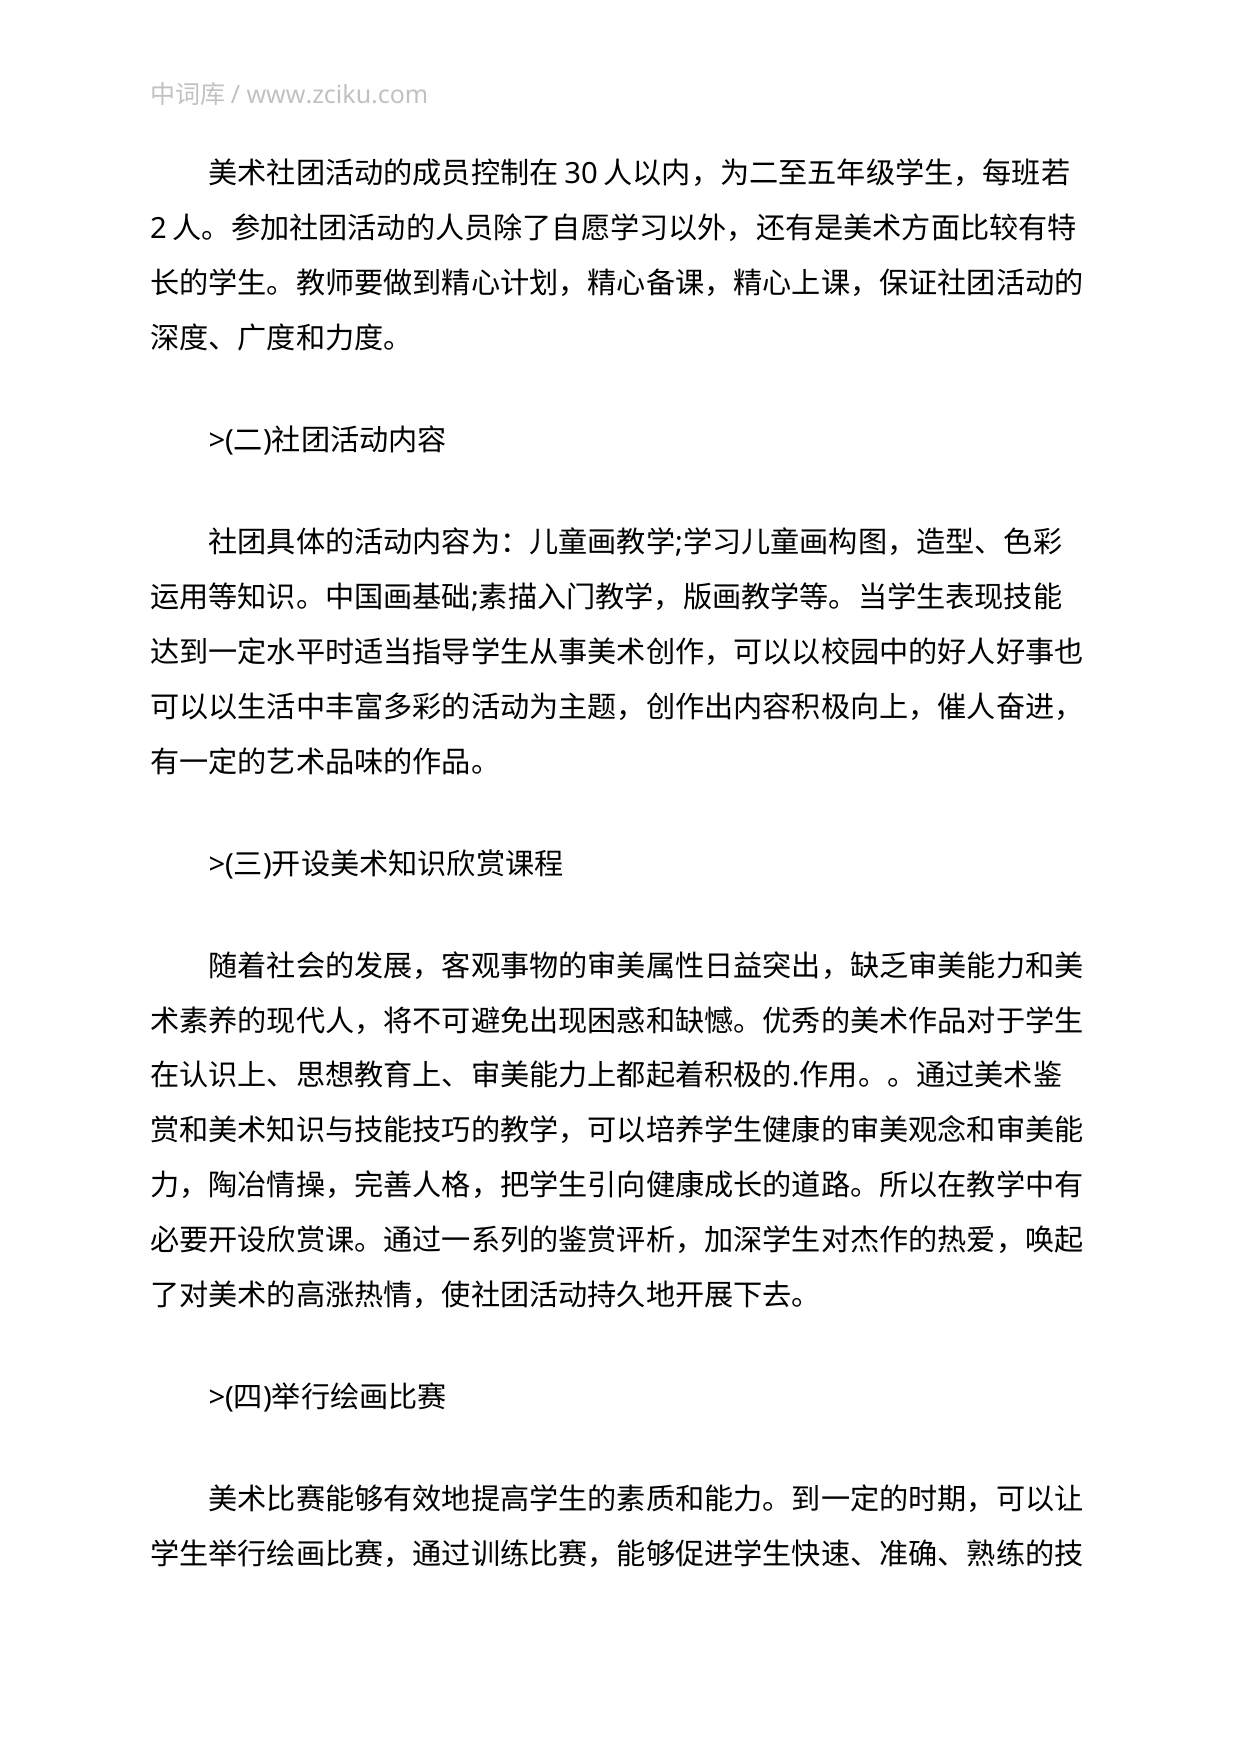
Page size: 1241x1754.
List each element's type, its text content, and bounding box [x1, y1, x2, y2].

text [150, 1475, 1090, 1573]
text >(三)开设美术知识欣赏课程 [150, 840, 1090, 883]
text 社团具体的活动内容为：儿童画教学;学习儿童画构图，造型、色彩运用等知识。中国画基础;素描入门教学，版画教学等。当学生表现技能达到一定水平时适当指导学生从事美术创作，可以以校园中的好人好事也可以以生活中丰富多彩的活动为主题，创作出内容积极向上，催人奋进，有一定的艺术品味的作品。 [150, 519, 1090, 781]
text 美术社团活动的成员控制在30人以内，为二至五年级学生，每班若2人。参加社团活动的人员除了自愿学习以外，还有是美术方面比较有特长的学生。教师要做到精心计划，精心备课，精心上课，保证社团活动的深度、广度和力度。 [150, 150, 1090, 357]
text >(四)举行绘画比赛 [150, 1373, 1090, 1416]
text 随着社会的发展，客观事物的审美属性日益突出，缺乏审美能力和美术素养的现代人，将不可避免出现困惑和缺憾。优秀的美术作品对于学生在认识上、思想教育上、审美能力上都起着积极的.作用。。通过美术鉴赏和美术知识与技能技巧的教学，可以培养学生健康的审美观念和审美能力，陶冶情操，完善人格，把学生引向健康成长的道路。所以在教学中有必要开设欣赏课。通过一系列的鉴赏评析，加深学生对杰作的热爱，唤起了对美术的高涨热情，使社团活动持久地开展下去。 [150, 942, 1090, 1314]
text >(二)社团活动内容 [150, 417, 1090, 459]
